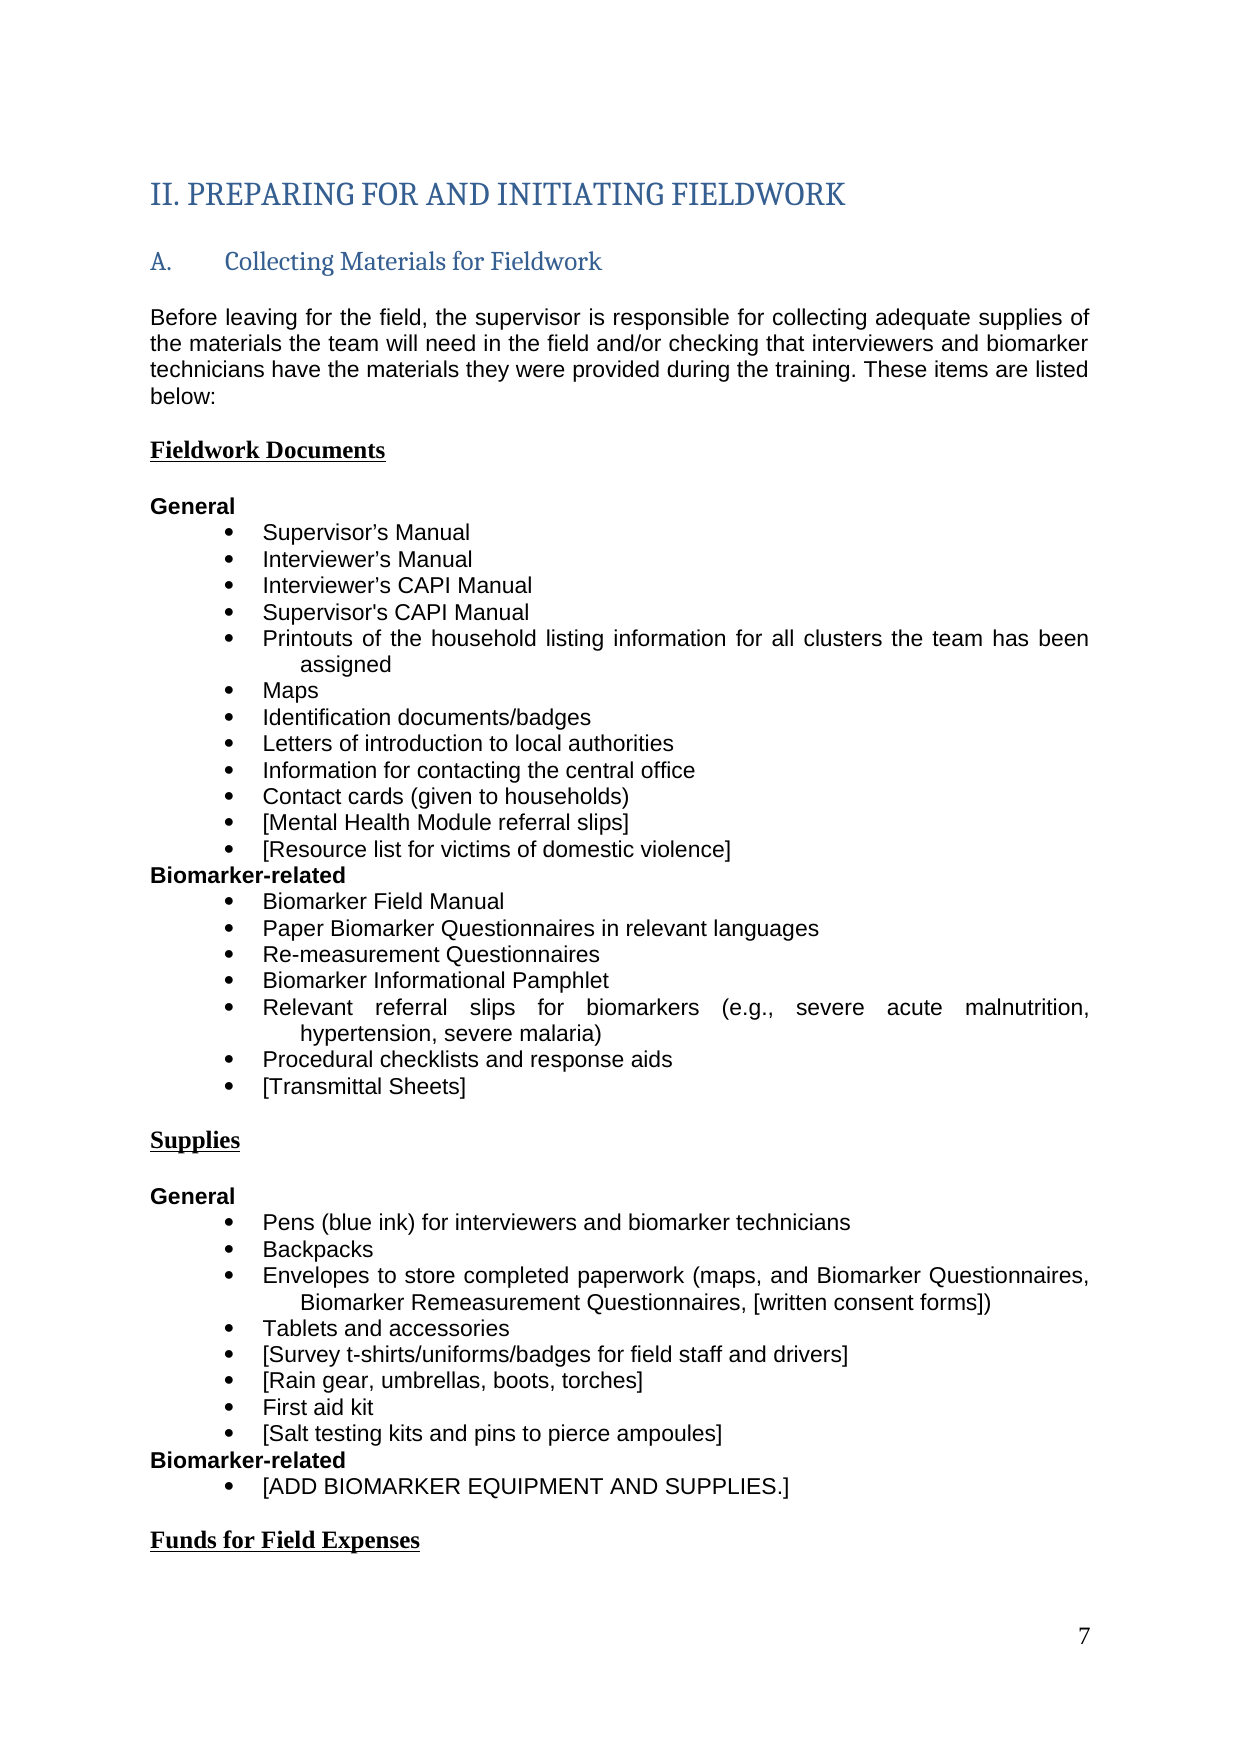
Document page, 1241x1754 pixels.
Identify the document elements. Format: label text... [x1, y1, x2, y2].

list Re-measurement Questionnaires [225, 941, 1090, 967]
text Funds for Field Expenses [150, 1526, 1090, 1554]
text General [150, 1183, 1090, 1209]
list [ADD BIOMARKER EQUIPMENT AND SUPPLIES.] [225, 1473, 1090, 1499]
list Identification documents/badges [225, 704, 1090, 730]
subtitle A. Collecting Materials for Fieldwork [150, 246, 1090, 277]
list First aid kit [225, 1394, 1090, 1420]
list [Rain gear, umbrellas, boots, torches] [225, 1367, 1090, 1394]
list Supervisor’s Manual [225, 519, 1090, 546]
list Relevant referral slips for biomarkers (e.g., severe acute malnutrition, hypertension, severe malaria) [225, 994, 1090, 1046]
list Contact cards (given to households) [225, 783, 1090, 809]
list Biomarker Informational Pamphlet [225, 967, 1090, 994]
list Biomarker Field Manual [225, 888, 1090, 915]
list Tablets and accessories [225, 1315, 1090, 1341]
list Interviewer’s Manual [225, 546, 1090, 572]
list [Mental Health Module referral slips] [225, 809, 1090, 836]
list [Resource list for victims of domestic violence] [225, 836, 1090, 862]
list Interviewer’s CAPI Manual [225, 572, 1090, 598]
list Supervisor's CAPI Manual [225, 598, 1090, 625]
list [Transmittal Sheets] [225, 1073, 1090, 1099]
list Maps [225, 677, 1090, 704]
text Fieldwork Documents [150, 436, 1090, 464]
list Paper Biomarker Questionnaires in relevant languages [225, 915, 1090, 941]
text Supplies [150, 1126, 1090, 1154]
list Printouts of the household listing information for all clusters the team has been assigned [225, 625, 1090, 677]
list Backpacks [225, 1236, 1090, 1262]
list [Survey t-shirts/uniforms/badges for field staff and drivers] [225, 1341, 1090, 1367]
list Envelopes to store completed paperwork (maps, and Biomarker Questionnaires, Biomarker Remeasurement Questionnaires, [written consent forms]) [225, 1262, 1090, 1315]
text Before leaving for the field, the supervisor is responsible for collecting adequate supplies of the materials the team will need in the field and/or checking that interviewers and biomarker technicians have the materials they were provided during the training. These items are listed below: [150, 304, 1090, 409]
text Biomarker-related [150, 1447, 1090, 1473]
list [Salt testing kits and pins to pierce ampoules] [225, 1420, 1090, 1447]
text Biomarker-related [150, 862, 1090, 888]
list Procedural checklists and response aids [225, 1046, 1090, 1073]
list Pens (blue ink) for interviewers and biomarker technicians [225, 1209, 1090, 1236]
list Letters of introduction to local authorities [225, 730, 1090, 757]
list Information for contacting the central office [225, 757, 1090, 783]
subtitle II. PREPARING FOR AND INITIATING FIELDWORK [150, 175, 1090, 213]
text General [150, 493, 1090, 519]
